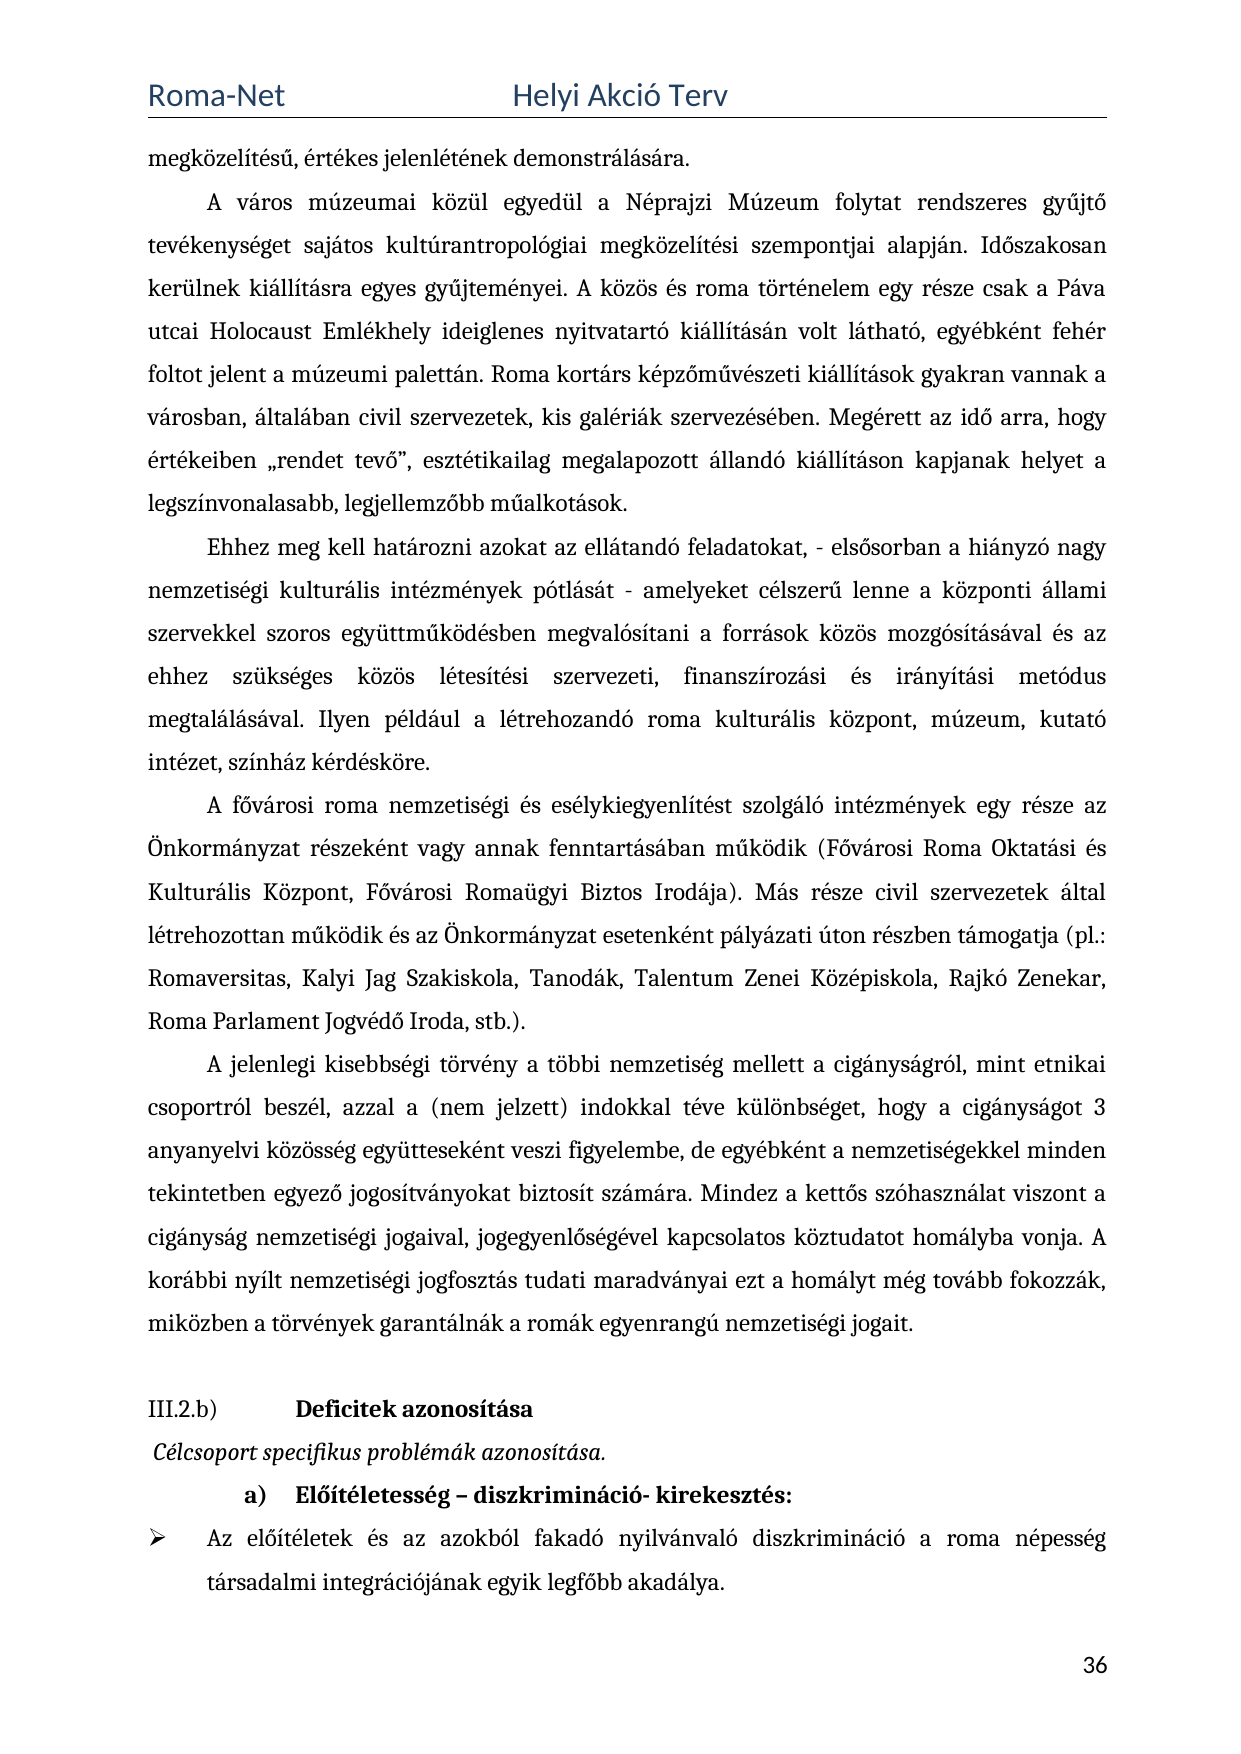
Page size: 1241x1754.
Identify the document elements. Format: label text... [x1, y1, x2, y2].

text Célcsoport specifikus problémák azonosítása. [148, 1438, 1107, 1467]
list Az előítéletek és az azokból fakadó nyilvánvaló diszkrimináció a roma népesség társadalmi integrációjának egyik legfőbb akadálya. [148, 1524, 1107, 1596]
text A jelenlegi kisebbségi törvény a többi nemzetiség mellett a cigányságról, mint etnikai csoportról beszél, azzal a (nem jelzett) indokkal téve különbséget, hogy a cigányságot 3 anyanyelvi közösség együtteseként veszi figyelembe, de egyébként a nemzetiségekkel minden tekintetben egyező jogosítványokat biztosít számára. Mindez a kettős szóhasználat viszont a cigányság nemzetiségi jogaival, jogegyenlőségével kapcsolatos köztudatot homályba vonja. A korábbi nyílt nemzetiségi jogfosztás tudati maradványai ezt a homályt még tovább fokozzák, miközben a törvények garantálnák a romák egyenrangú nemzetiségi jogait. [148, 1050, 1107, 1337]
text Ehhez meg kell határozni azokat az ellátandó feladatokat, - elsősorban a hiányzó nagy nemzetiségi kulturális intézmények pótlását - amelyeket célszerű lenne a központi állami szervekkel szoros együttműködésben megvalósítani a források közös mozgósításával és az ehhez szükséges közös létesítési szervezeti, finanszírozási és irányítási metódus megtalálásával. Ilyen például a létrehozandó roma kulturális központ, múzeum, kutató intézet, színház kérdésköre. [148, 532, 1107, 777]
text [148, 144, 1107, 173]
text A fővárosi roma nemzetiségi és esélykiegyenlítést szolgáló intézmények egy része az Önkormányzat részeként vagy annak fenntartásában működik (Fővárosi Roma Oktatási és Kulturális Központ, Fővárosi Romaügyi Biztos Irodája). Más része civil szervezetek által létrehozottan működik és az Önkormányzat esetenként pályázati úton részben támogatja (pl.: Romaversitas, Kalyi Jag Szakiskola, Tanodák, Talentum Zenei Középiskola, Rajkó Zenekar, Roma Parlament Jogvédő Iroda, stb.). [148, 791, 1107, 1036]
list Előítéletesség – diszkrimináció- kirekesztés: [185, 1481, 1107, 1510]
text A város múzeumai közül egyedül a Néprajzi Múzeum folytat rendszeres gyűjtő tevékenységet sajátos kultúrantropológiai megközelítési szempontjai alapján. Időszakosan kerülnek kiállításra egyes gyűjteményei. A közös és roma történelem egy része csak a Páva utcai Holocaust Emlékhely ideiglenes nyitvatartó kiállításán volt látható, egyébként fehér foltot jelent a múzeumi palettán. Roma kortárs képzőművészeti kiállítások gyakran vannak a városban, általában civil szervezetek, kis galériák szervezésében. Megérett az idő arra, hogy értékeiben „rendet tevő”, esztétikailag megalapozott állandó kiállításon kapjanak helyet a legszínvonalasabb, legjellemzőbb műalkotások. [148, 187, 1107, 518]
subtitle Deficitek azonosítása [148, 1395, 1107, 1424]
